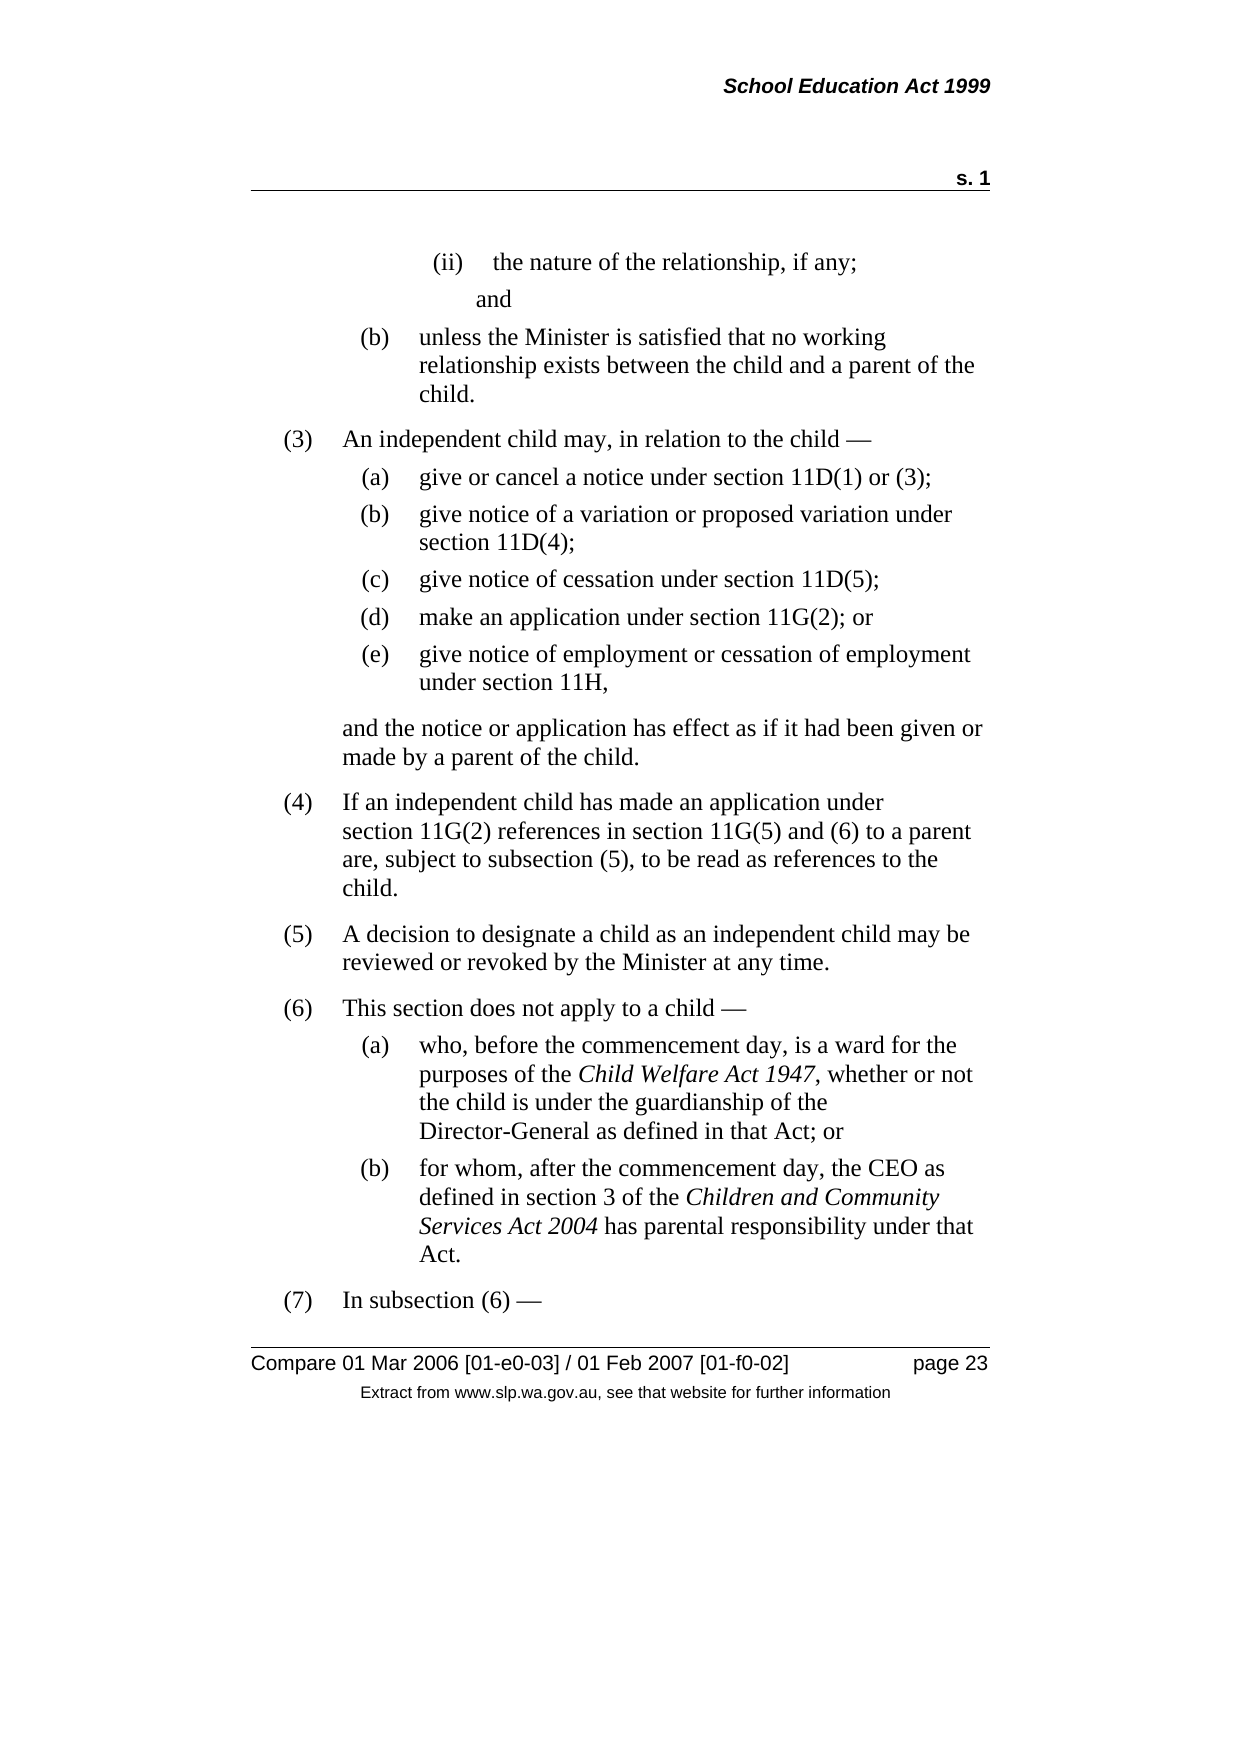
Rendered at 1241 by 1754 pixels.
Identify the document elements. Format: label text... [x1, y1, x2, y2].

text (5) A decision to designate a child as an independent child may be reviewed or revoked by the Minister at any time. [251, 919, 990, 976]
text (ii) the nature of the relationship, if any; [251, 247, 990, 276]
text (4) If an independent child has made an application under section 11G(2) references in section 11G(5) and (6) to a parent are, subject to subsection (5), to be read as references to the child. [251, 787, 990, 902]
text (7) In subsection (6) — [251, 1285, 990, 1314]
text and the notice or application has effect as if it had been given or made by a parent of the child. [251, 713, 990, 770]
text (c) give notice of cessation under section 11D(5); [251, 564, 990, 593]
text and [251, 284, 990, 313]
text (d) make an application under section 11G(2); or [251, 602, 990, 630]
text (b) give notice of a variation or proposed variation under section 11D(4); [251, 499, 990, 556]
text (e) give notice of employment or cessation of employment under section 11H, [251, 639, 990, 696]
text (b) for whom, after the commencement day, the CEO as defined in section 3 of the Children and Community Services Act 2004 has parental responsibility under that Act. [251, 1153, 990, 1268]
text (3) An independent child may, in relation to the child — [251, 424, 990, 453]
text (6) This section does not apply to a child — [251, 993, 990, 1022]
text (b) unless the Minister is satisfied that no working relationship exists between the child and a parent of the child. [251, 322, 990, 408]
text (a) give or cancel a notice under section 11D(1) or (3); [251, 462, 990, 490]
text (a) who, before the commencement day, is a ward for the purposes of the Child Welfare Act 1947, whether or not the child is under the guardianship of the Director-General as defined in that Act; or [251, 1030, 990, 1145]
